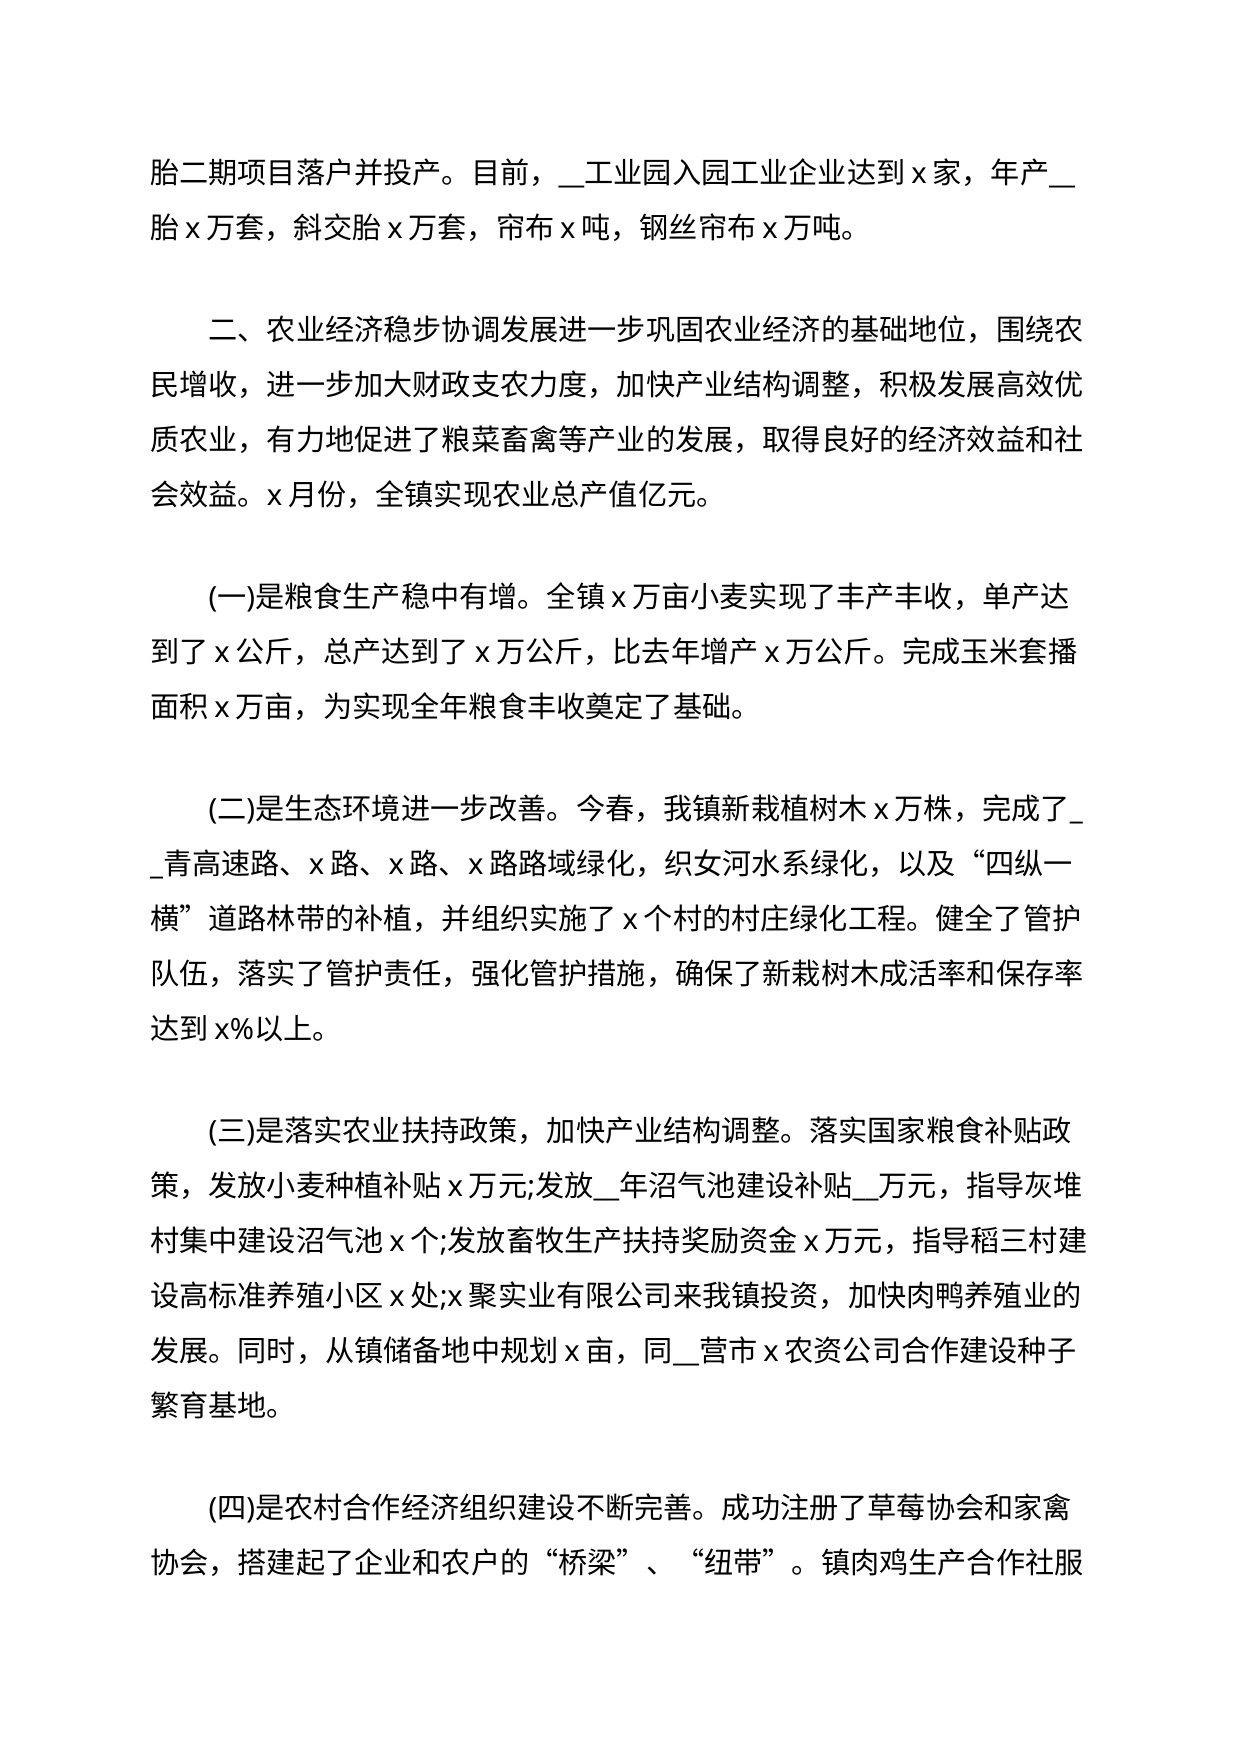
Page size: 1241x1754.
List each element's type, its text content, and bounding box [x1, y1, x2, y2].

text 二、农业经济稳步协调发展进一步巩固农业经济的基础地位，围绕农民增收，进一步加大财政支农力度，加快产业结构调整，积极发展高效优质农业，有力地促进了粮菜畜禽等产业的发展，取得良好的经济效益和社会效益。x月份，全镇实现农业总产值亿元。 [150, 307, 1090, 514]
text (一)是粮食生产稳中有增。全镇x万亩小麦实现了丰产丰收，单产达到了x公斤，总产达到了x万公斤，比去年增产x万公斤。完成玉米套播面积x万亩，为实现全年粮食丰收奠定了基础。 [150, 574, 1090, 726]
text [150, 150, 1090, 247]
text (二)是生态环境进一步改善。今春，我镇新栽植树木x万株，完成了__青高速路、x路、x路、x路路域绿化，织女河水系绿化，以及“四纵一横”道路林带的补植，并组织实施了x个村的村庄绿化工程。健全了管护队伍，落实了管护责任，强化管护措施，确保了新栽树木成活率和保存率达到x%以上。 [150, 786, 1090, 1048]
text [150, 1484, 1090, 1582]
text (三)是落实农业扶持政策，加快产业结构调整。落实国家粮食补贴政策，发放小麦种植补贴x万元;发放__年沼气池建设补贴__万元，指导灰堆村集中建设沼气池x个;发放畜牧生产扶持奖励资金x万元，指导稻三村建设高标准养殖小区x处;x聚实业有限公司来我镇投资，加快肉鸭养殖业的发展。同时，从镇储备地中规划x亩，同__营市x农资公司合作建设种子繁育基地。 [150, 1107, 1090, 1425]
